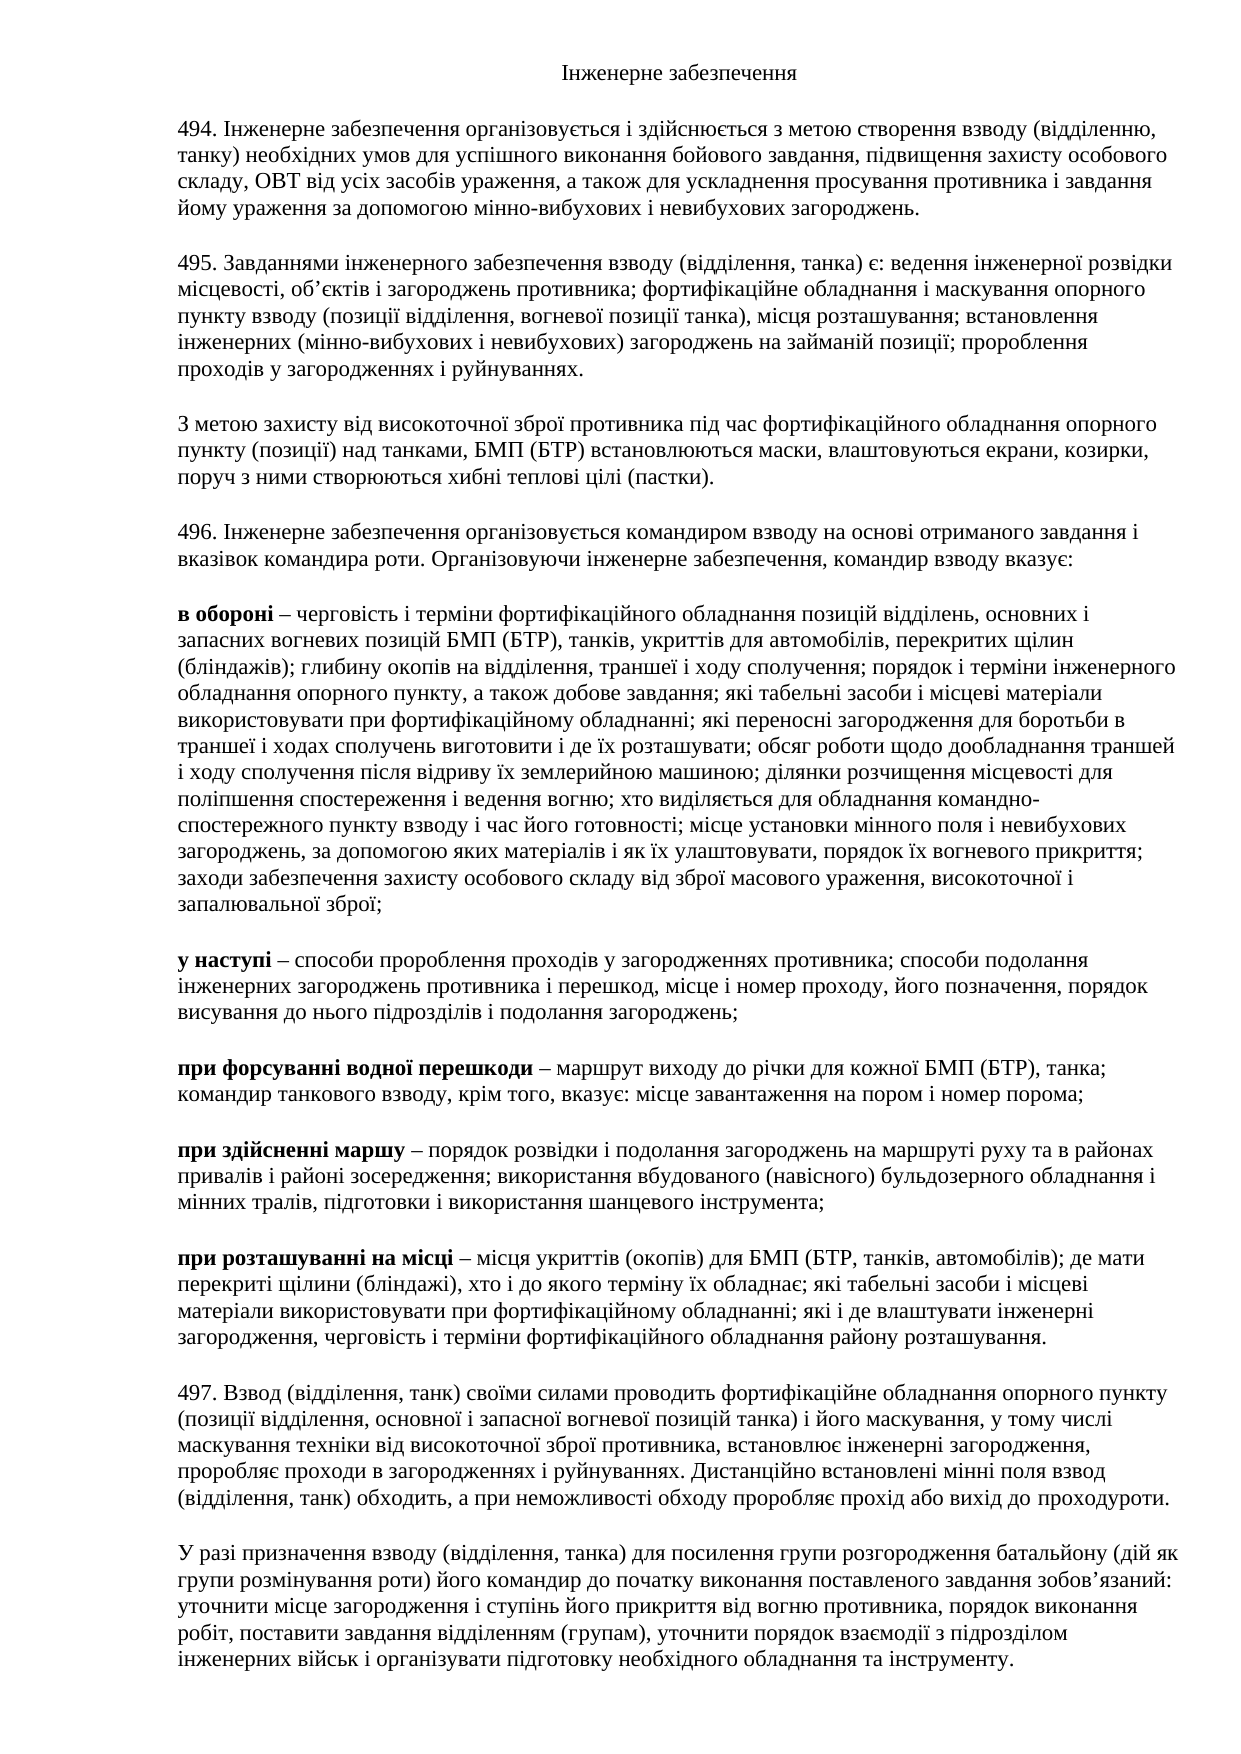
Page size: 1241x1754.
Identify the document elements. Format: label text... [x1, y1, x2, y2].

text З метою захисту від високоточної зброї противника під час фортифікаційного обладнання опорного пункту (позиції) над танками, БМП (БТР) встановлюються маски, влаштовуються екрани, козирки, поруч з ними створюються хибні теплові цілі (пастки). [177, 410, 1181, 489]
text 494. Інженерне забезпечення організовується і здійснюється з метою створення взводу (відділенню, танку) необхідних умов для успішного виконання бойового завдання, підвищення захисту особового складу, ОВТ від усіх засобів ураження, а також для ускладнення просування противника і завдання йому ураження за допомогою мінно-вибухових і невибухових загороджень. [177, 114, 1181, 220]
text Інженерне забезпечення [177, 59, 1181, 85]
text 495. Завданнями інженерного забезпечення взводу (відділення, танка) є: ведення інженерної розвідки місцевості, об’єктів і загороджень противника; фортифікаційне обладнання і маскування опорного пункту взводу (позиції відділення, вогневої позиції танка), місця розташування; встановлення інженерних (мінно-вибухових і невибухових) загороджень на займаній позиції; пророблення проходів у загородженнях і руйнуваннях. [177, 249, 1181, 381]
text 497. Взвод (відділення, танк) своїми силами проводить фортифікаційне обладнання опорного пункту (позиції відділення, основної і запасної вогневої позицій танка) і його маскування, у тому числі маскування техніки від високоточної зброї противника, встановлює інженерні загородження, проробляє проходи в загородженнях і руйнуваннях. Дистанційно встановлені мінні поля взвод (відділення, танк) обходить, а при неможливості обходу проробляє прохід або вихід до проходуроти. [177, 1378, 1181, 1510]
text у наступі – способи пророблення проходів у загородженнях противника; способи подолання інженерних загороджень противника і перешкод, місце і номер проходу, його позначення, порядок висування до нього підрозділів і подолання загороджень; [177, 946, 1181, 1025]
text при здійсненні маршу – порядок розвідки і подолання загороджень на маршруті руху та в районах привалів і районі зосередження; використання вбудованого (навісного) бульдозерного обладнання і мінних тралів, підготовки і використання шанцевого інструмента; [177, 1136, 1181, 1215]
text 496. Інженерне забезпечення організовується командиром взводу на основі отриманого завдання і вказівок командира роти. Організовуючи інженерне забезпечення, командир взводу вказує: [177, 518, 1181, 571]
text при розташуванні на місці – місця укриттів (окопів) для БМП (БТР, танків, автомобілів); де мати перекриті щілини (бліндажі), хто і до якого терміну їх обладнає; які табельні засоби і місцеві матеріали використовувати при фортифікаційному обладнанні; які і де влаштувати інженерні загородження, черговість і терміни фортифікаційного обладнання району розташування. [177, 1244, 1181, 1349]
text У разі призначення взводу (відділення, танка) для посилення групи розгородження батальйону (дій як групи розмінування роти) його командир до початку виконання поставленого завдання зобов’язаний: уточнити місце загородження і ступінь його прикриття від вогню противника, порядок виконання робіт, поставити завдання відділенням (групам), уточнити порядок взаємодії з підрозділом інженерних військ і організувати підготовку необхідного обладнання та інструменту. [177, 1539, 1181, 1671]
text в обороні – черговість і терміни фортифікаційного обладнання позицій відділень, основних і запасних вогневих позицій БМП (БТР), танків, укриттів для автомобілів, перекритих щілин (бліндажів); глибину окопів на відділення, траншеї і ходу сполучення; порядок і терміни інженерного обладнання опорного пункту, а також добове завдання; які табельні засоби і місцеві матеріали використовувати при фортифікаційному обладнанні; які переносні загородження для боротьби в траншеї і ходах сполучень виготовити і де їх розташувати; обсяг роботи щодо дообладнання траншей і ходу сполучення після відриву їх землерийною машиною; ділянки розчищення місцевості для поліпшення спостереження і ведення вогню; хто виділяється для обладнання командно-спостережного пункту взводу і час його готовності; місце установки мінного поля і невибухових загороджень, за допомогою яких матеріалів і як їх улаштовувати, порядок їх вогневого прикриття; заходи забезпечення захисту особового складу від зброї масового ураження, високоточної і запалювальної зброї; [177, 600, 1181, 916]
text при форсуванні водної перешкоди – маршрут виходу до річки для кожної БМП (БТР), танка; командир танкового взводу, крім того, вказує: місце завантаження на пором і номер порома; [177, 1054, 1181, 1107]
